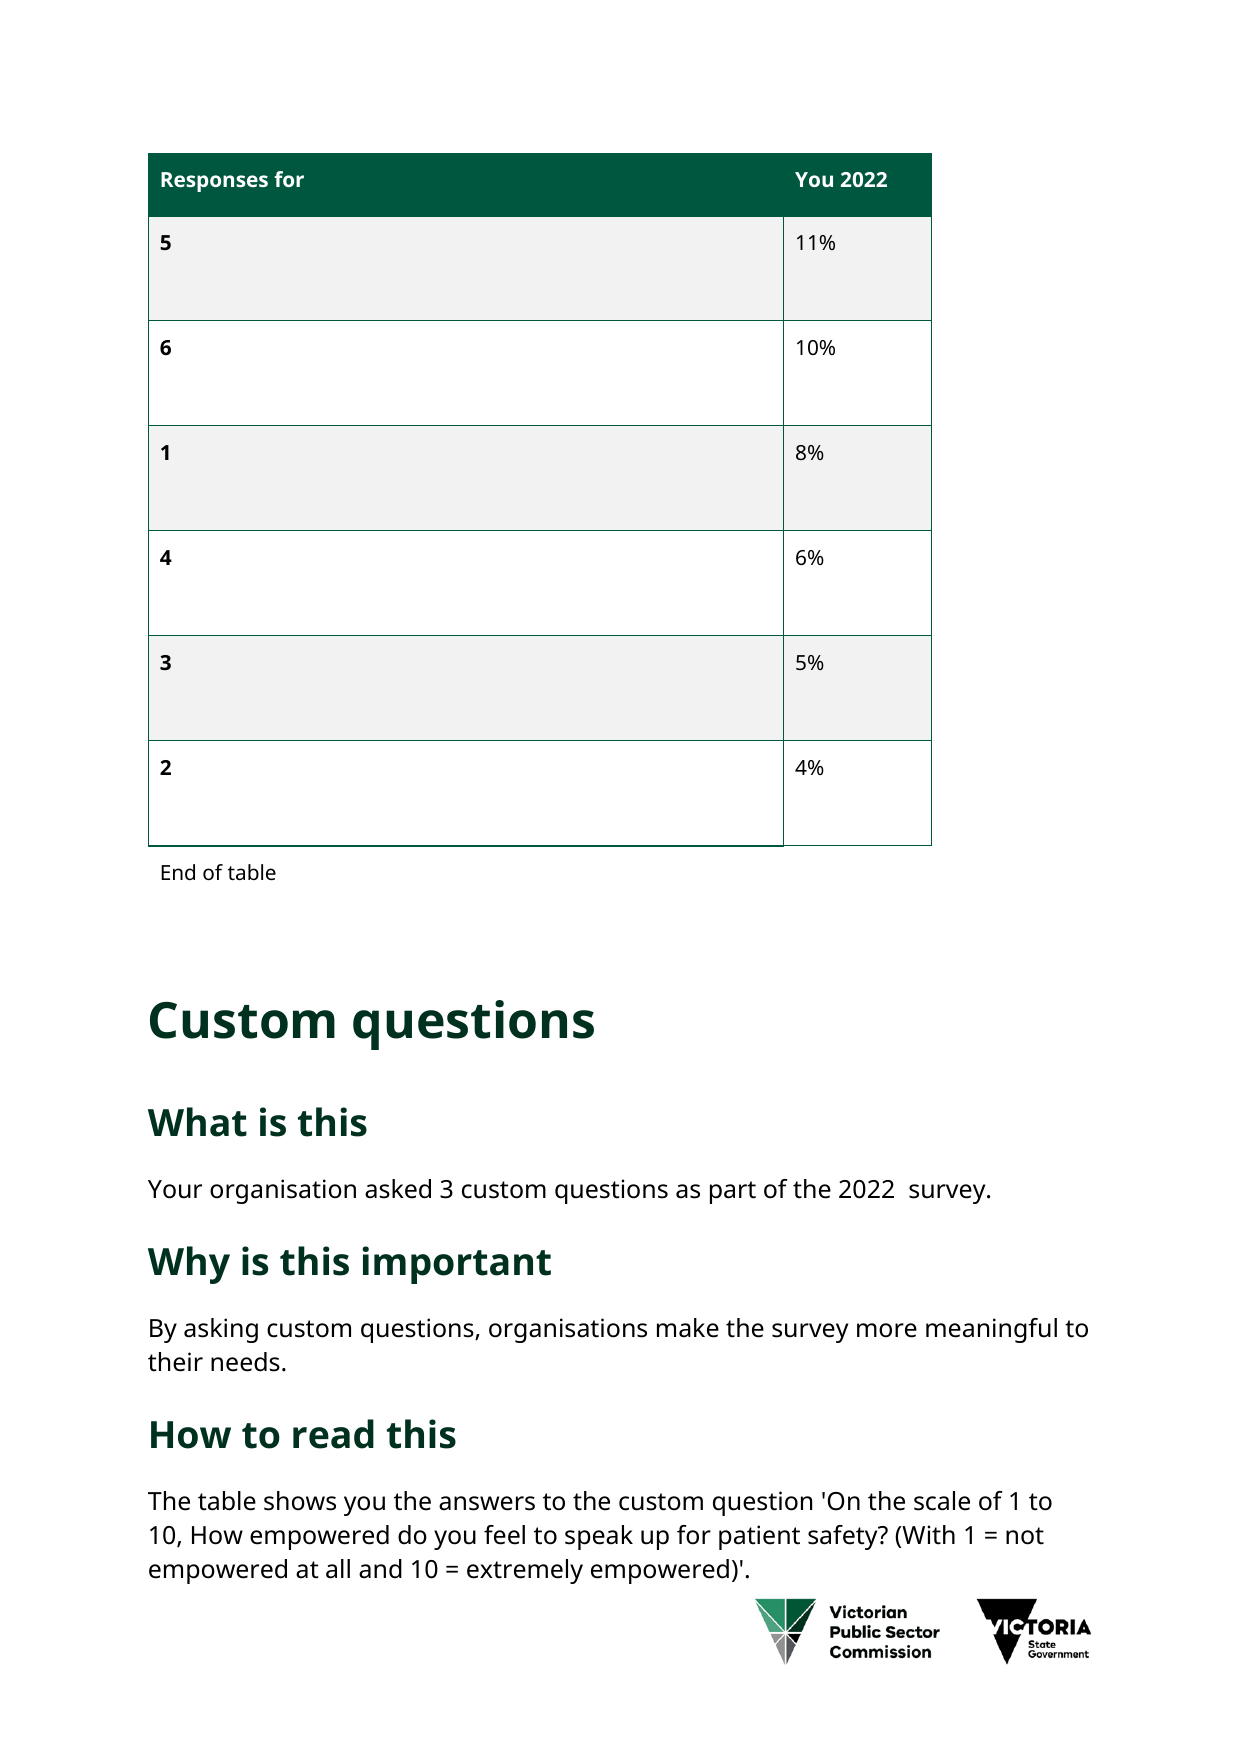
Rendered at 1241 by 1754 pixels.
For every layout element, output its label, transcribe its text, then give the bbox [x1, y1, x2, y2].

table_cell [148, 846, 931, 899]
text By asking custom questions, organisations make the survey more meaningful to their needs. [148, 1311, 1092, 1379]
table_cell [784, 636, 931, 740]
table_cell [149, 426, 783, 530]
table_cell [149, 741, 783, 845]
subtitle Why is this important [148, 1235, 1092, 1286]
picture [754, 1598, 1093, 1666]
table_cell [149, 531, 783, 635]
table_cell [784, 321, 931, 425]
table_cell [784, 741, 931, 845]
text The table shows you the answers to the custom question 'On the scale of 1 to 10, How empowered do you feel to speak up for patient safety? (With 1 = not empowered at all and 10 = extremely empowered)'. [148, 1484, 1092, 1586]
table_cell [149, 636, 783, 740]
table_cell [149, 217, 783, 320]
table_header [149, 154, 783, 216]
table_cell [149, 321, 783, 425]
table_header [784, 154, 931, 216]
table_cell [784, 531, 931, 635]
subtitle Custom questions [148, 985, 1092, 1053]
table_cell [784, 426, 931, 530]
subtitle What is this [148, 1096, 1092, 1147]
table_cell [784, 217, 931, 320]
subtitle How to read this [148, 1408, 1092, 1459]
text Your organisation asked 3 custom questions as part of the 2022 survey. [148, 1172, 1092, 1206]
